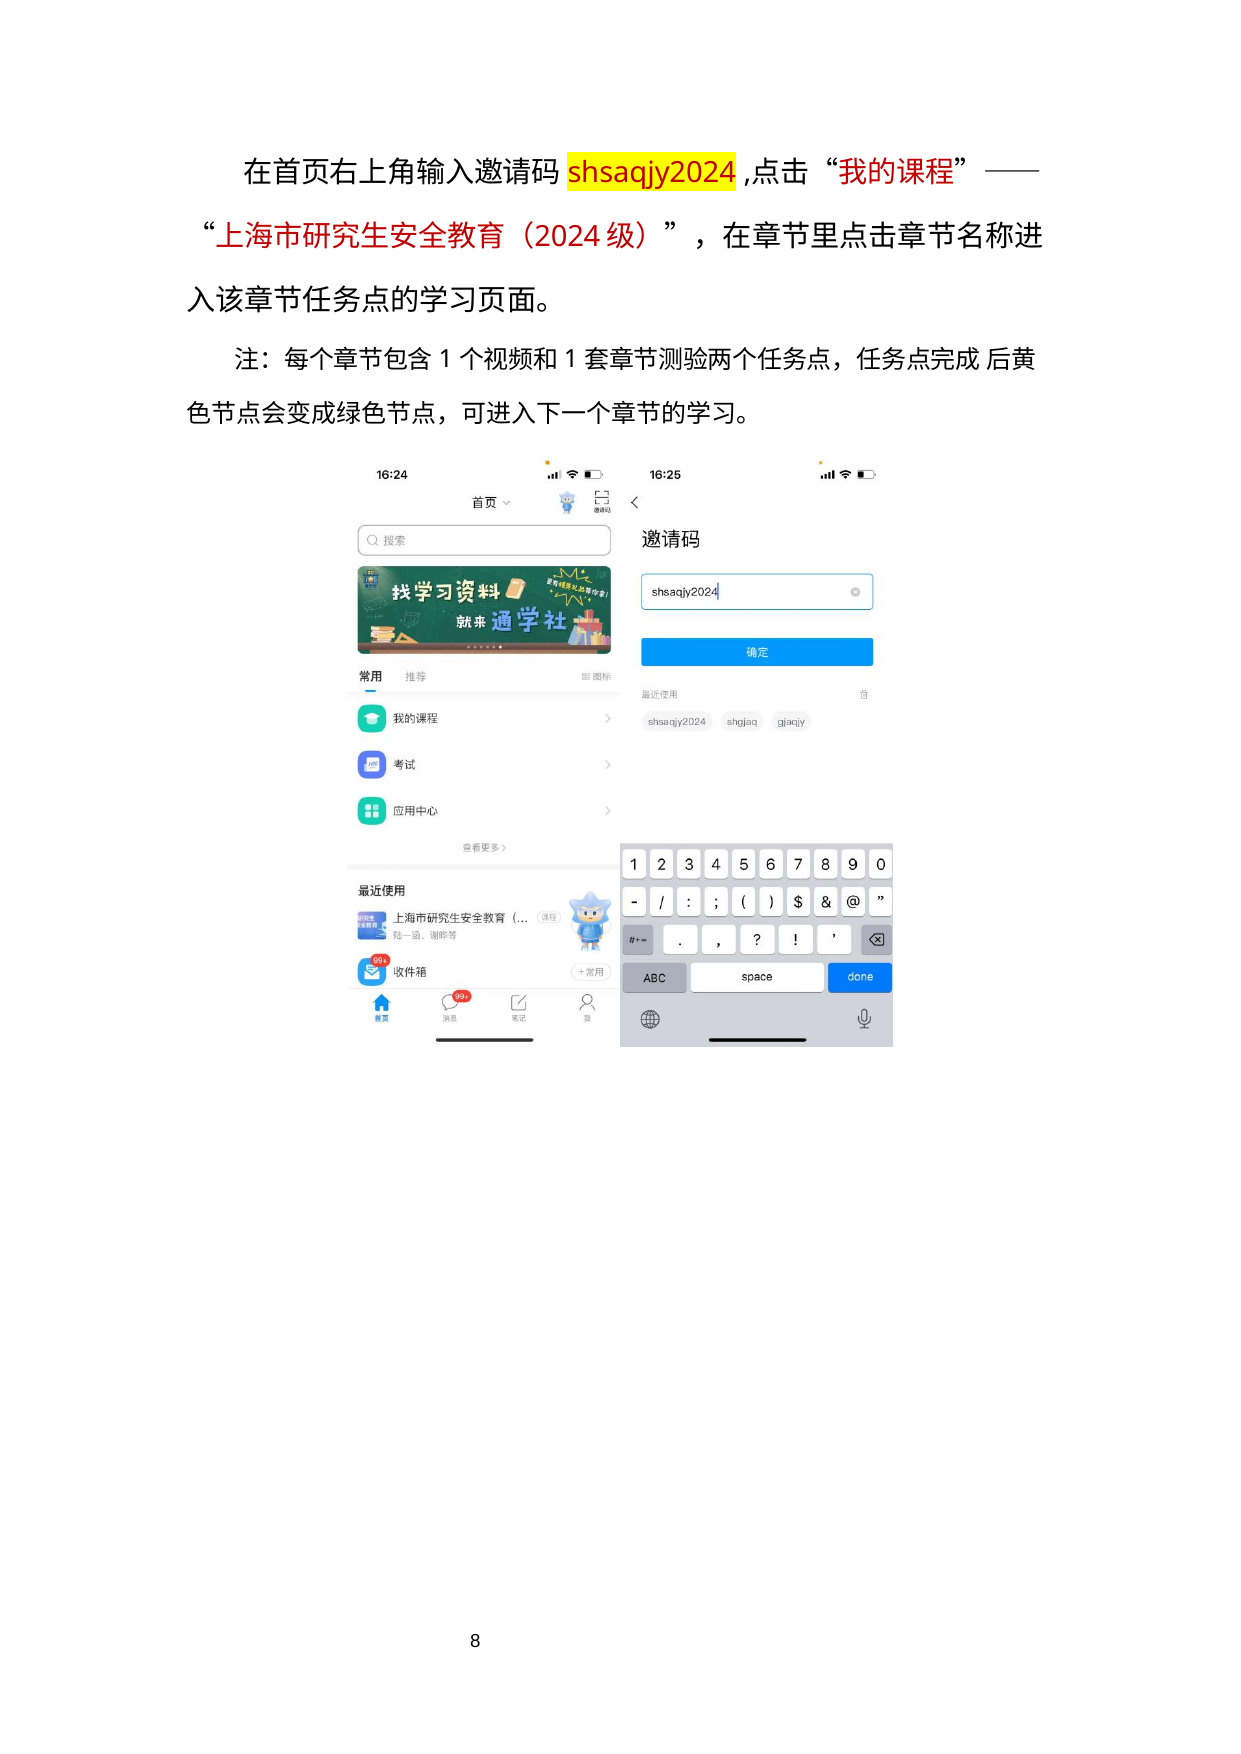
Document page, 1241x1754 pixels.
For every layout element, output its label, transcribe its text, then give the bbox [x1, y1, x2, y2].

picture [347, 456, 893, 1047]
text 在首页右上角输入邀请码 shsaqjy2024 ,点击“我的课程”——“上海市研究生安全教育（2024级）”，在章节里点击章节名称进入该章节任务点的学习页面。 [186, 149, 1054, 318]
text 注：每个章节包含 1 个视频和 1 套章节测验两个任务点，任务点完成 后黄色节点会变成绿色节点，可进入下一个章节的学习。 [186, 339, 1054, 430]
